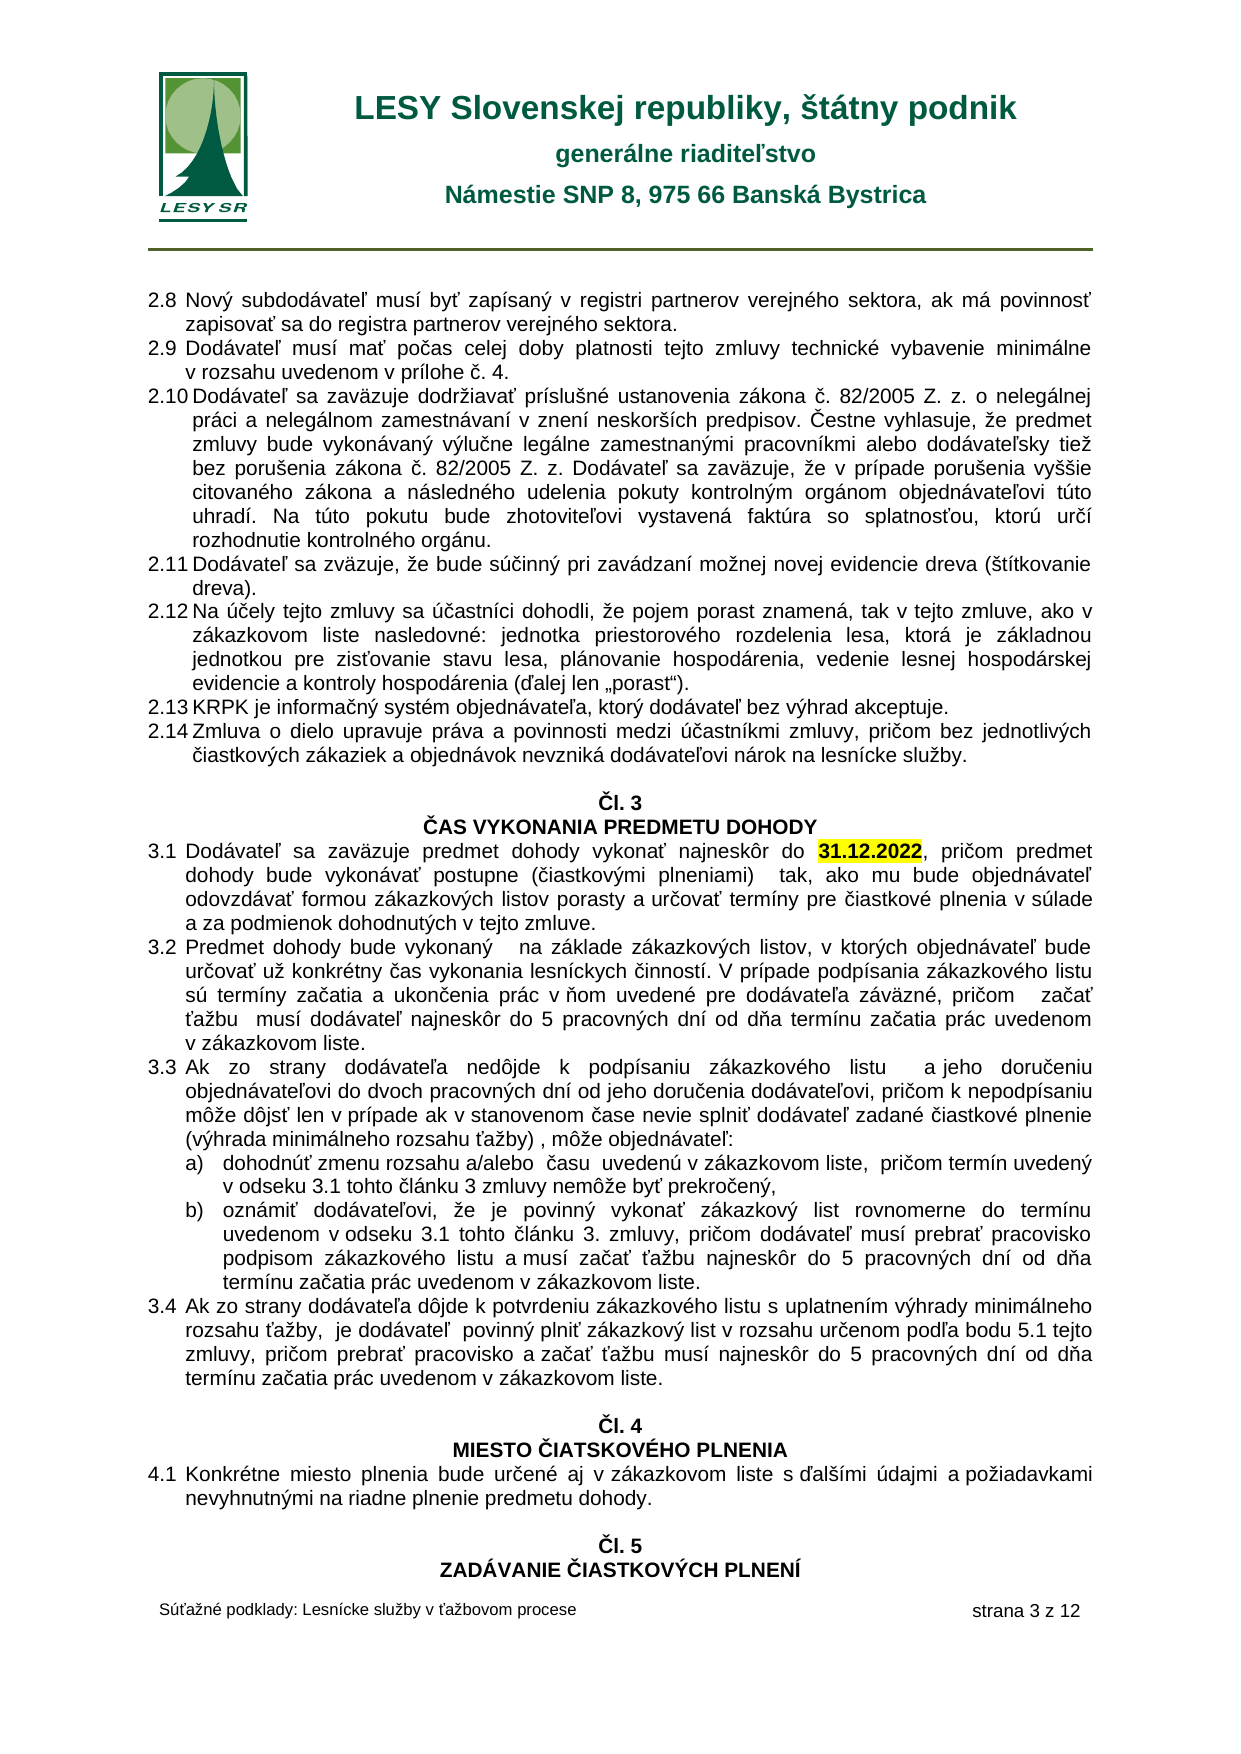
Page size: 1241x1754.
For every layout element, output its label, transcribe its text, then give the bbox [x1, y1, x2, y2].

list Na účely tejto zmluvy sa účastníci dohodli, že pojem porast znamená, tak v tejto zmluve, ako v zákazkovom liste nasledovné: jednotka priestorového rozdelenia lesa, ktorá je základnou jednotkou pre zisťovanie stavu lesa, plánovanie hospodárenia, vedenie lesnej hospodárskej evidencie a kontroly hospodárenia (ďalej len „porast“). [148, 599, 1093, 695]
text Čl. 4 [148, 1414, 1093, 1438]
list Zmluva o dielo upravuje práva a povinnosti medzi účastníkmi zmluvy, pričom bez jednotlivých čiastkových zákaziek a objednávok nevzniká dodávateľovi nárok na lesnícke služby. [148, 719, 1093, 767]
list Dodávateľ sa zväzuje, že bude súčinný pri zavádzaní možnej novej evidencie dreva (štítkovanie dreva). [148, 551, 1093, 599]
list Dodávateľ musí mať počas celej doby platnosti tejto zmluvy technické vybavenie minimálne v rozsahu uvedenom v prílohe č. 4. [148, 336, 1093, 384]
text ZADÁVANIE ČIASTKOVÝCH PLNENÍ [148, 1558, 1093, 1582]
list Ak zo strany dodávateľa nedôjde k podpísaniu zákazkového listu a jeho doručeniu objednávateľovi do dvoch pracovných dní od jeho doručenia dodávateľovi, pričom k nepodpísaniu môže dôjsť len v prípade ak v stanovenom čase nevie splniť dodávateľ zadané čiastkové plnenie (výhrada minimálneho rozsahu ťažby) , môže objednávateľ: [148, 1054, 1093, 1150]
text ČAS VYKONANIA PREDMETU DOHODY [148, 815, 1093, 839]
list Dodávateľ sa zaväzuje dodržiavať príslušné ustanovenia zákona č. 82/2005 Z. z. o nelegálnej práci a nelegálnom zamestnávaní v znení neskorších predpisov. Čestne vyhlasuje, že predmet zmluvy bude vykonávaný výlučne legálne zamestnanými pracovníkmi alebo dodávateľsky tiež bez porušenia zákona č. 82/2005 Z. z. Dodávateľ sa zaväzuje, že v prípade porušenia vyššie citovaného zákona a následného udelenia pokuty kontrolným orgánom objednávateľovi túto uhradí. Na túto pokutu bude zhotoviteľovi vystavená faktúra so splatnosťou, ktorú určí rozhodnutie kontrolného orgánu. [148, 384, 1093, 551]
list Predmet dohody bude vykonaný na základe zákazkových listov, v ktorých objednávateľ bude určovať už konkrétny čas vykonania lesníckych činností. V prípade podpísania zákazkového listu sú termíny začatia a ukončenia prác v ňom uvedené pre dodávateľa záväzné, pričom začať ťažbu musí dodávateľ najneskôr do 5 pracovných dní od dňa termínu začatia prác uvedenom v zákazkovom liste. [148, 935, 1093, 1054]
subtitle Čl. 3 [148, 791, 1093, 815]
list dohodnúť zmenu rozsahu a/alebo času uvedenú v zákazkovom liste, pričom termín uvedený v odseku 3.1 tohto článku 3 zmluvy nemôže byť prekročený, [185, 1150, 1093, 1198]
text Čl. 5 [148, 1534, 1093, 1558]
list Ak zo strany dodávateľa dôjde k potvrdeniu zákazkového listu s uplatnením výhrady minimálneho rozsahu ťažby, je dodávateľ povinný plniť zákazkový list v rozsahu určenom podľa bodu 5.1 tejto zmluvy, pričom prebrať pracovisko a začať ťažbu musí najneskôr do 5 pracovných dní od dňa termínu začatia prác uvedenom v zákazkovom liste. [148, 1294, 1093, 1390]
list Konkrétne miesto plnenia bude určené aj v zákazkovom liste s ďalšími údajmi a požiadavkami nevyhnutnými na riadne plnenie predmetu dohody. [148, 1462, 1093, 1510]
list oznámiť dodávateľovi, že je povinný vykonať zákazkový list rovnomerne do termínu uvedenom v odseku 3.1 tohto článku 3. zmluvy, pričom dodávateľ musí prebrať pracovisko podpisom zákazkového listu a musí začať ťažbu najneskôr do 5 pracovných dní od dňa termínu začatia prác uvedenom v zákazkovom liste. [185, 1198, 1093, 1294]
list Dodávateľ sa zaväzuje predmet dohody vykonať najneskôr do 31.12.2022, pričom predmet dohody bude vykonávať postupne (čiastkovými plneniami) tak, ako mu bude objednávateľ odovzdávať formou zákazkových listov porasty a určovať termíny pre čiastkové plnenia v súlade a za podmienok dohodnutých v tejto zmluve. [148, 839, 1093, 935]
list KRPK je informačný systém objednávateľa, ktorý dodávateľ bez výhrad akceptuje. [148, 695, 1093, 719]
text MIESTO ČIATSKOVÉHO PLNENIA [148, 1438, 1093, 1462]
list Nový subdodávateľ musí byť zapísaný v registri partnerov verejného sektora, ak má povinnosť zapisovať sa do registra partnerov verejného sektora. [148, 288, 1093, 336]
